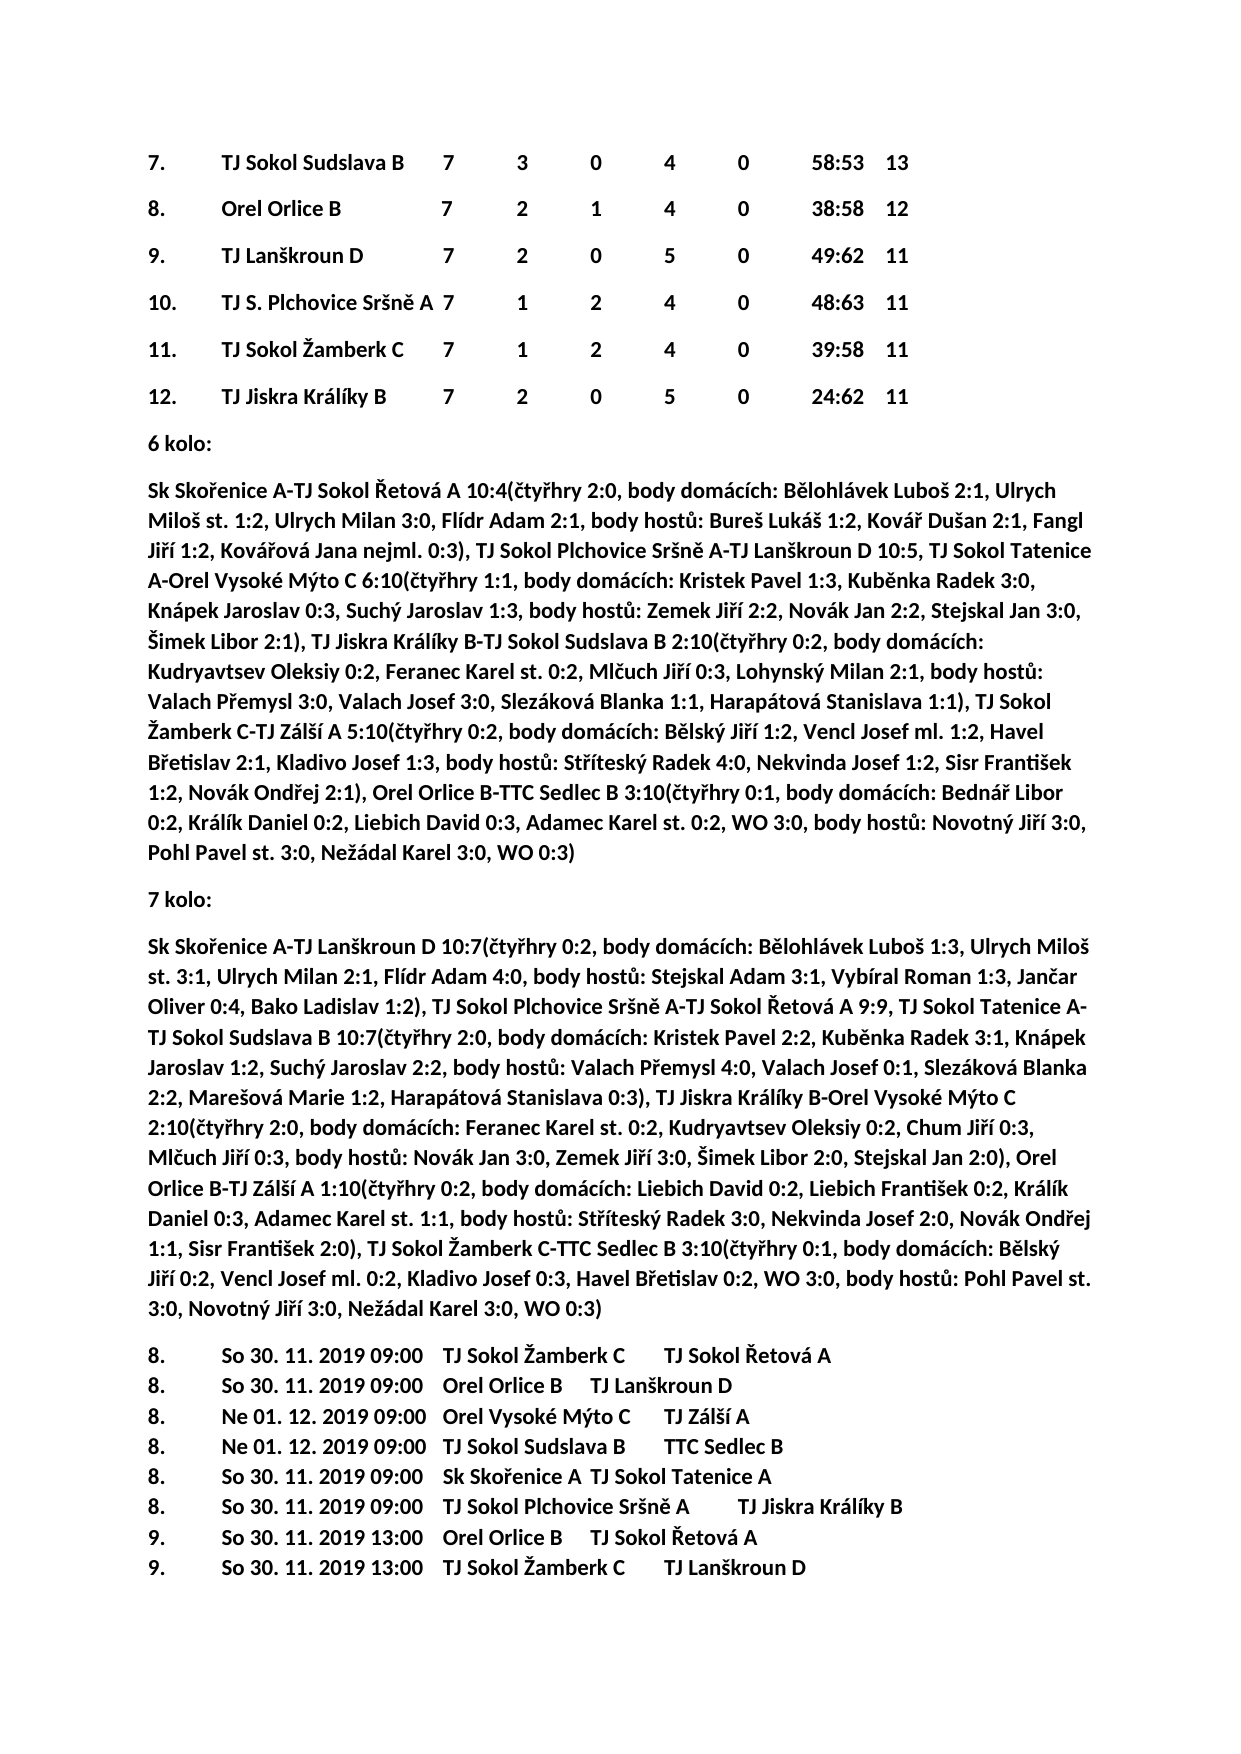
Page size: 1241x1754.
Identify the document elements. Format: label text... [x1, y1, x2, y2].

text 11. TJ Sokol Žamberk C 7 1 2 4 0 39:58 11 [148, 335, 1093, 363]
text 10. TJ S. Plchovice Sršně A 7 1 2 4 0 48:63 11 [148, 288, 1093, 316]
text 8. Orel Orlice B 7 2 1 4 0 38:58 12 [148, 194, 1093, 222]
text Sk Skořenice A-TJ Sokol Řetová A 10:4(čtyřhry 2:0, body domácích: Bělohlávek Luboš 2:1, Ulrych Miloš st. 1:2, Ulrych Milan 3:0, Flídr Adam 2:1, body hostů: Bureš Lukáš 1:2, Kovář Dušan 2:1, Fangl Jiří 1:2, Kovářová Jana nejml. 0:3), TJ Sokol Plchovice Sršně A-TJ Lanškroun D 10:5, TJ Sokol Tatenice A-Orel Vysoké Mýto C 6:10(čtyřhry 1:1, body domácích: Kristek Pavel 1:3, Kuběnka Radek 3:0, Knápek Jaroslav 0:3, Suchý Jaroslav 1:3, body hostů: Zemek Jiří 2:2, Novák Jan 2:2, Stejskal Jan 3:0, Šimek Libor 2:1), TJ Jiskra Králíky B-TJ Sokol Sudslava B 2:10(čtyřhry 0:2, body domácích: Kudryavtsev Oleksiy 0:2, Feranec Karel st. 0:2, Mlčuch Jiří 0:3, Lohynský Milan 2:1, body hostů: Valach Přemysl 3:0, Valach Josef 3:0, Slezáková Blanka 1:1, Harapátová Stanislava 1:1), TJ Sokol Žamberk C-TJ Zálší A 5:10(čtyřhry 0:2, body domácích: Bělský Jiří 1:2, Vencl Josef ml. 1:2, Havel Břetislav 2:1, Kladivo Josef 1:3, body hostů: Stříteský Radek 4:0, Nekvinda Josef 1:2, Sisr František 1:2, Novák Ondřej 2:1), Orel Orlice B-TTC Sedlec B 3:10(čtyřhry 0:1, body domácích: Bednář Libor 0:2, Králík Daniel 0:2, Liebich David 0:3, Adamec Karel st. 0:2, WO 3:0, body hostů: Novotný Jiří 3:0, Pohl Pavel st. 3:0, Nežádal Karel 3:0, WO 0:3) [148, 476, 1093, 866]
text Sk Skořenice A-TJ Lanškroun D 10:7(čtyřhry 0:2, body domácích: Bělohlávek Luboš 1:3, Ulrych Miloš st. 3:1, Ulrych Milan 2:1, Flídr Adam 4:0, body hostů: Stejskal Adam 3:1, Vybíral Roman 1:3, Jančar Oliver 0:4, Bako Ladislav 1:2), TJ Sokol Plchovice Sršně A-TJ Sokol Řetová A 9:9, TJ Sokol Tatenice A-TJ Sokol Sudslava B 10:7(čtyřhry 2:0, body domácích: Kristek Pavel 2:2, Kuběnka Radek 3:1, Knápek Jaroslav 1:2, Suchý Jaroslav 2:2, body hostů: Valach Přemysl 4:0, Valach Josef 0:1, Slezáková Blanka 2:2, Marešová Marie 1:2, Harapátová Stanislava 0:3), TJ Jiskra Králíky B-Orel Vysoké Mýto C 2:10(čtyřhry 2:0, body domácích: Feranec Karel st. 0:2, Kudryavtsev Oleksiy 0:2, Chum Jiří 0:3, Mlčuch Jiří 0:3, body hostů: Novák Jan 3:0, Zemek Jiří 3:0, Šimek Libor 2:0, Stejskal Jan 2:0), Orel Orlice B-TJ Zálší A 1:10(čtyřhry 0:2, body domácích: Liebich David 0:2, Liebich František 0:2, Králík Daniel 0:3, Adamec Karel st. 1:1, body hostů: Stříteský Radek 3:0, Nekvinda Josef 2:0, Novák Ondřej 1:1, Sisr František 2:0), TJ Sokol Žamberk C-TTC Sedlec B 3:10(čtyřhry 0:1, body domácích: Bělský Jiří 0:2, Vencl Josef ml. 0:2, Kladivo Josef 0:3, Havel Břetislav 0:2, WO 3:0, body hostů: Pohl Pavel st. 3:0, Novotný Jiří 3:0, Nežádal Karel 3:0, WO 0:3) [148, 932, 1093, 1322]
text 12. TJ Jiskra Králíky B 7 2 0 5 0 24:62 11 [148, 382, 1093, 410]
text 7 kolo: [148, 885, 1093, 913]
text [148, 1341, 1093, 1581]
text 9. TJ Lanškroun D 7 2 0 5 0 49:62 11 [148, 241, 1093, 269]
text 6 kolo: [148, 429, 1093, 457]
text 7. TJ Sokol Sudslava B 7 3 0 4 0 58:53 13 [148, 148, 1093, 176]
